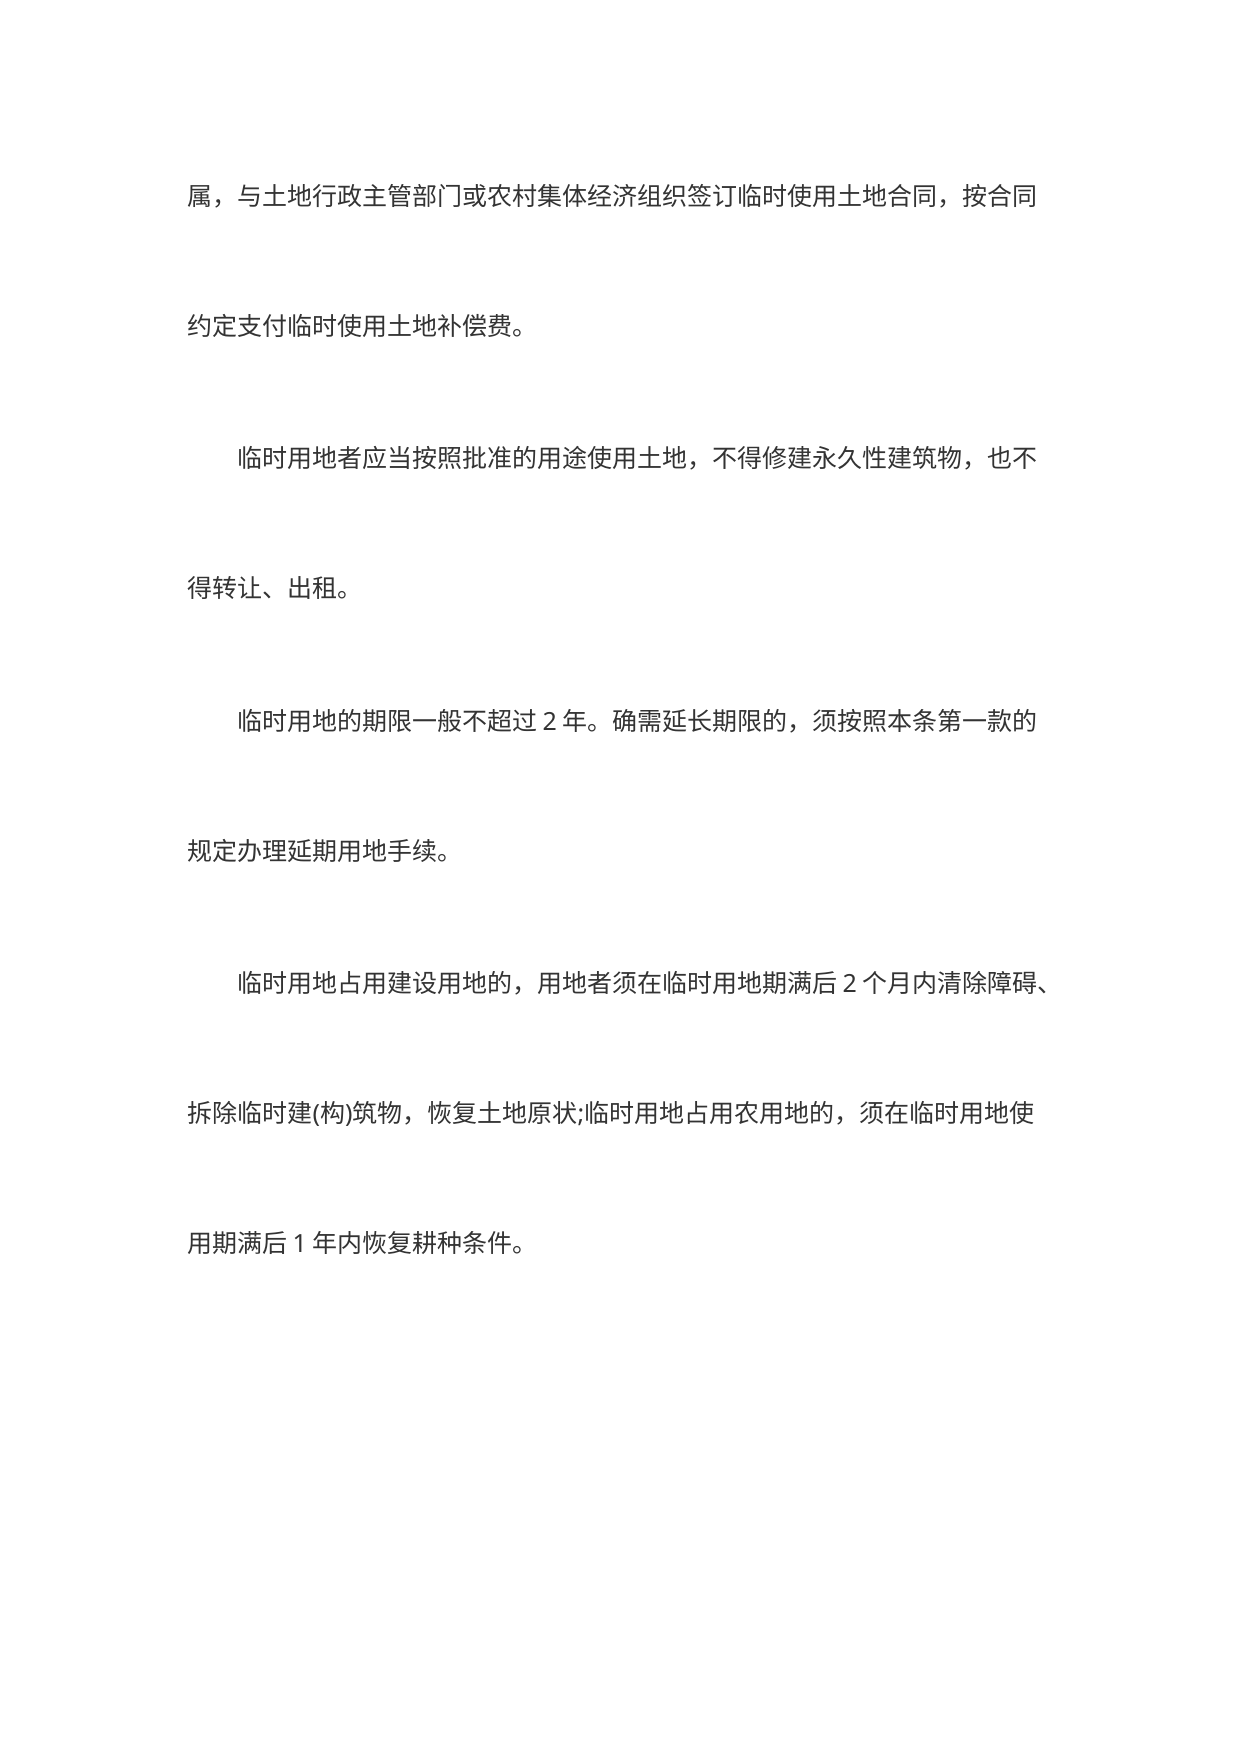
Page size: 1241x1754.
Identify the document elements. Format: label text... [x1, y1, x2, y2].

text 临时用地占用建设用地的，用地者须在临时用地期满后2个月内清除障碍、拆除临时建(构)筑物，恢复土地原状;临时用地占用农用地的，须在临时用地使用期满后1年内恢复耕种条件。 [187, 949, 1053, 1274]
text 临时用地者应当按照批准的用途使用土地，不得修建永久性建筑物，也不得转让、出租。 [187, 424, 1053, 619]
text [187, 162, 1053, 357]
text 临时用地的期限一般不超过2年。确需延长期限的，须按照本条第一款的规定办理延期用地手续。 [187, 687, 1053, 882]
